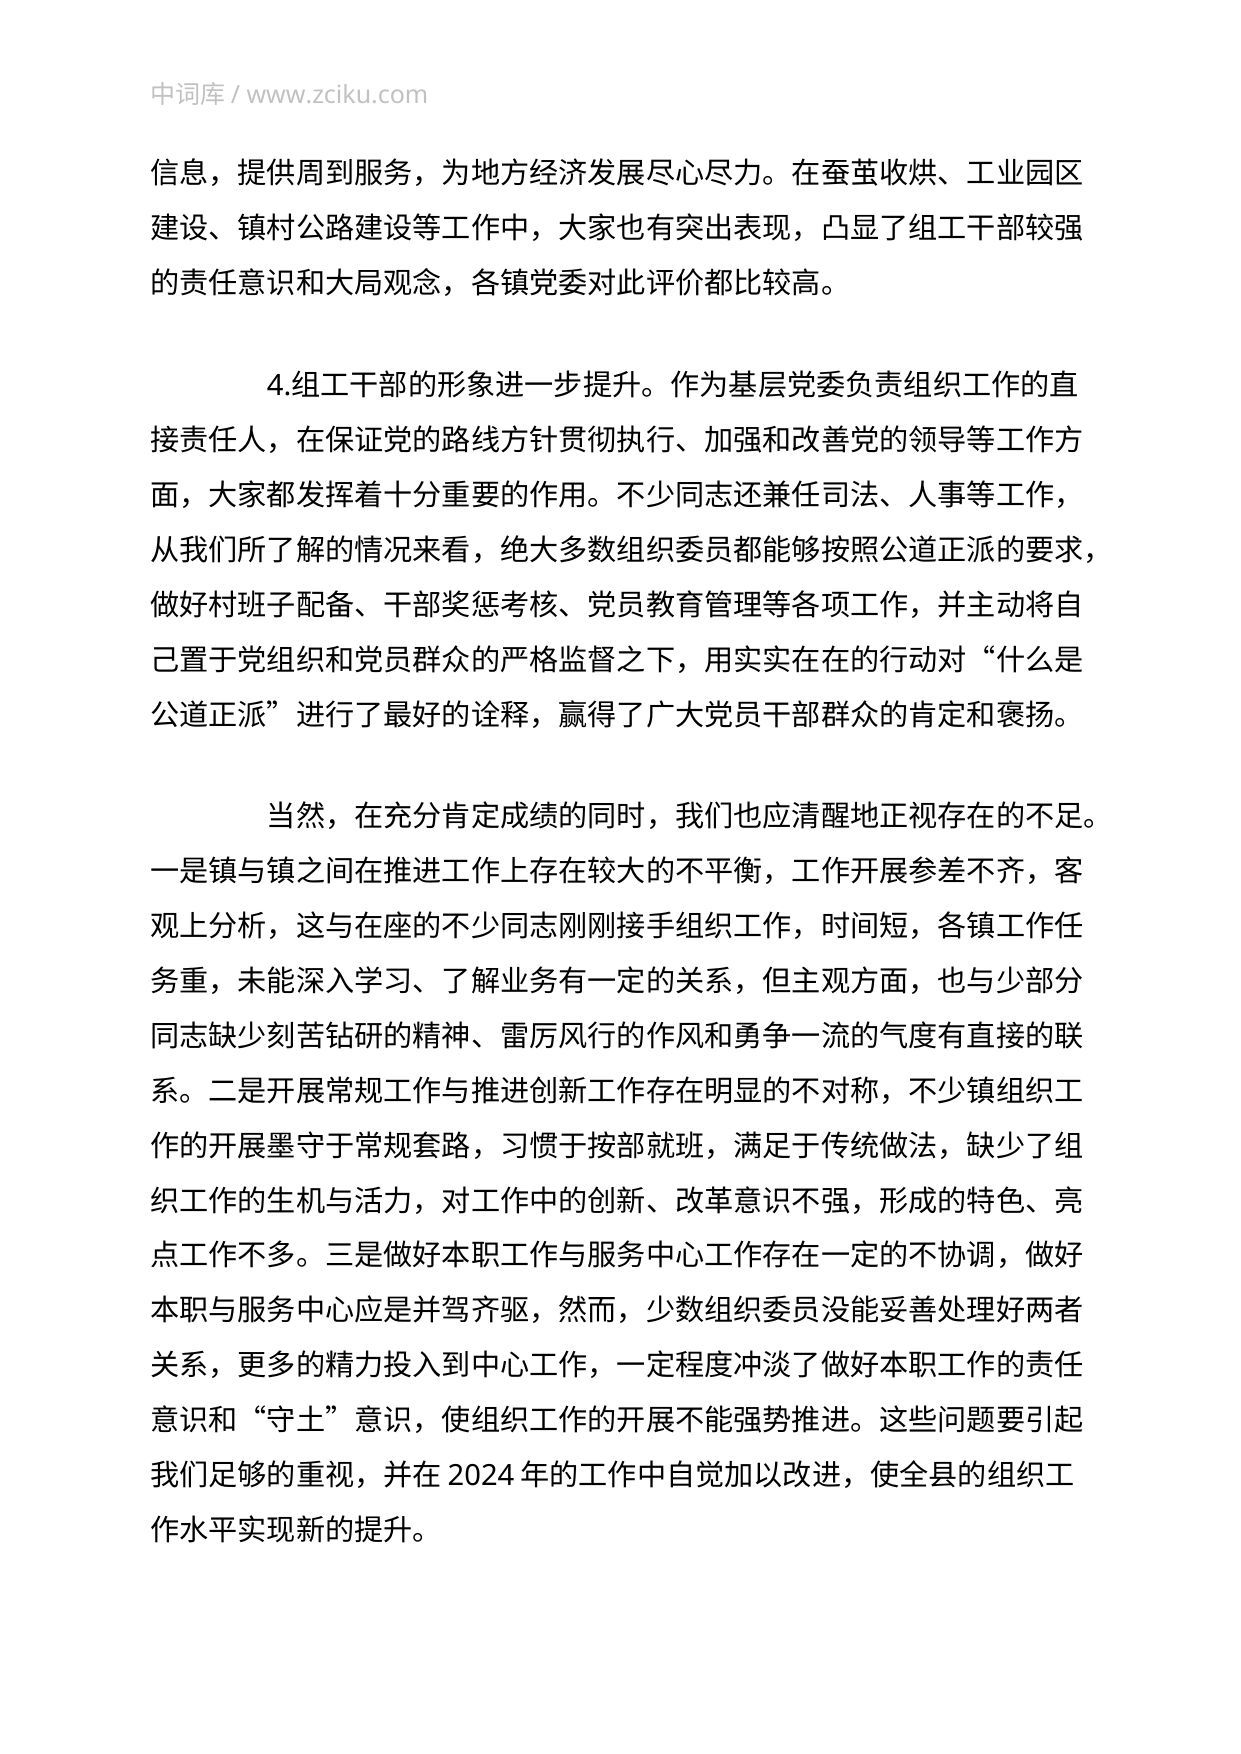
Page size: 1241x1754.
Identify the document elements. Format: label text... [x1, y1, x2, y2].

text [150, 150, 1090, 302]
text 4.组工干部的形象进一步提升。作为基层党委负责组织工作的直接责任人，在保证党的路线方针贯彻执行、加强和改善党的领导等工作方面，大家都发挥着十分重要的作用。不少同志还兼任司法、人事等工作，从我们所了解的情况来看，绝大多数组织委员都能够按照公道正派的要求，做好村班子配备、干部奖惩考核、党员教育管理等各项工作，并主动将自己置于党组织和党员群众的严格监督之下，用实实在在的行动对“什么是公道正派”进行了最好的诠释，赢得了广大党员干部群众的肯定和褒扬。 [150, 362, 1090, 733]
text 当然，在充分肯定成绩的同时，我们也应清醒地正视存在的不足。一是镇与镇之间在推进工作上存在较大的不平衡，工作开展参差不齐，客观上分析，这与在座的不少同志刚刚接手组织工作，时间短，各镇工作任务重，未能深入学习、了解业务有一定的关系，但主观方面，也与少部分同志缺少刻苦钻研的精神、雷厉风行的作风和勇争一流的气度有直接的联系。二是开展常规工作与推进创新工作存在明显的不对称，不少镇组织工作的开展墨守于常规套路，习惯于按部就班，满足于传统做法，缺少了组织工作的生机与活力，对工作中的创新、改革意识不强，形成的特色、亮点工作不多。三是做好本职工作与服务中心工作存在一定的不协调，做好本职与服务中心应是并驾齐驱，然而，少数组织委员没能妥善处理好两者关系，更多的精力投入到中心工作，一定程度冲淡了做好本职工作的责任意识和“守土”意识，使组织工作的开展不能强势推进。这些问题要引起我们足够的重视，并在2024年的工作中自觉加以改进，使全县的组织工作水平实现新的提升。 [150, 793, 1090, 1549]
